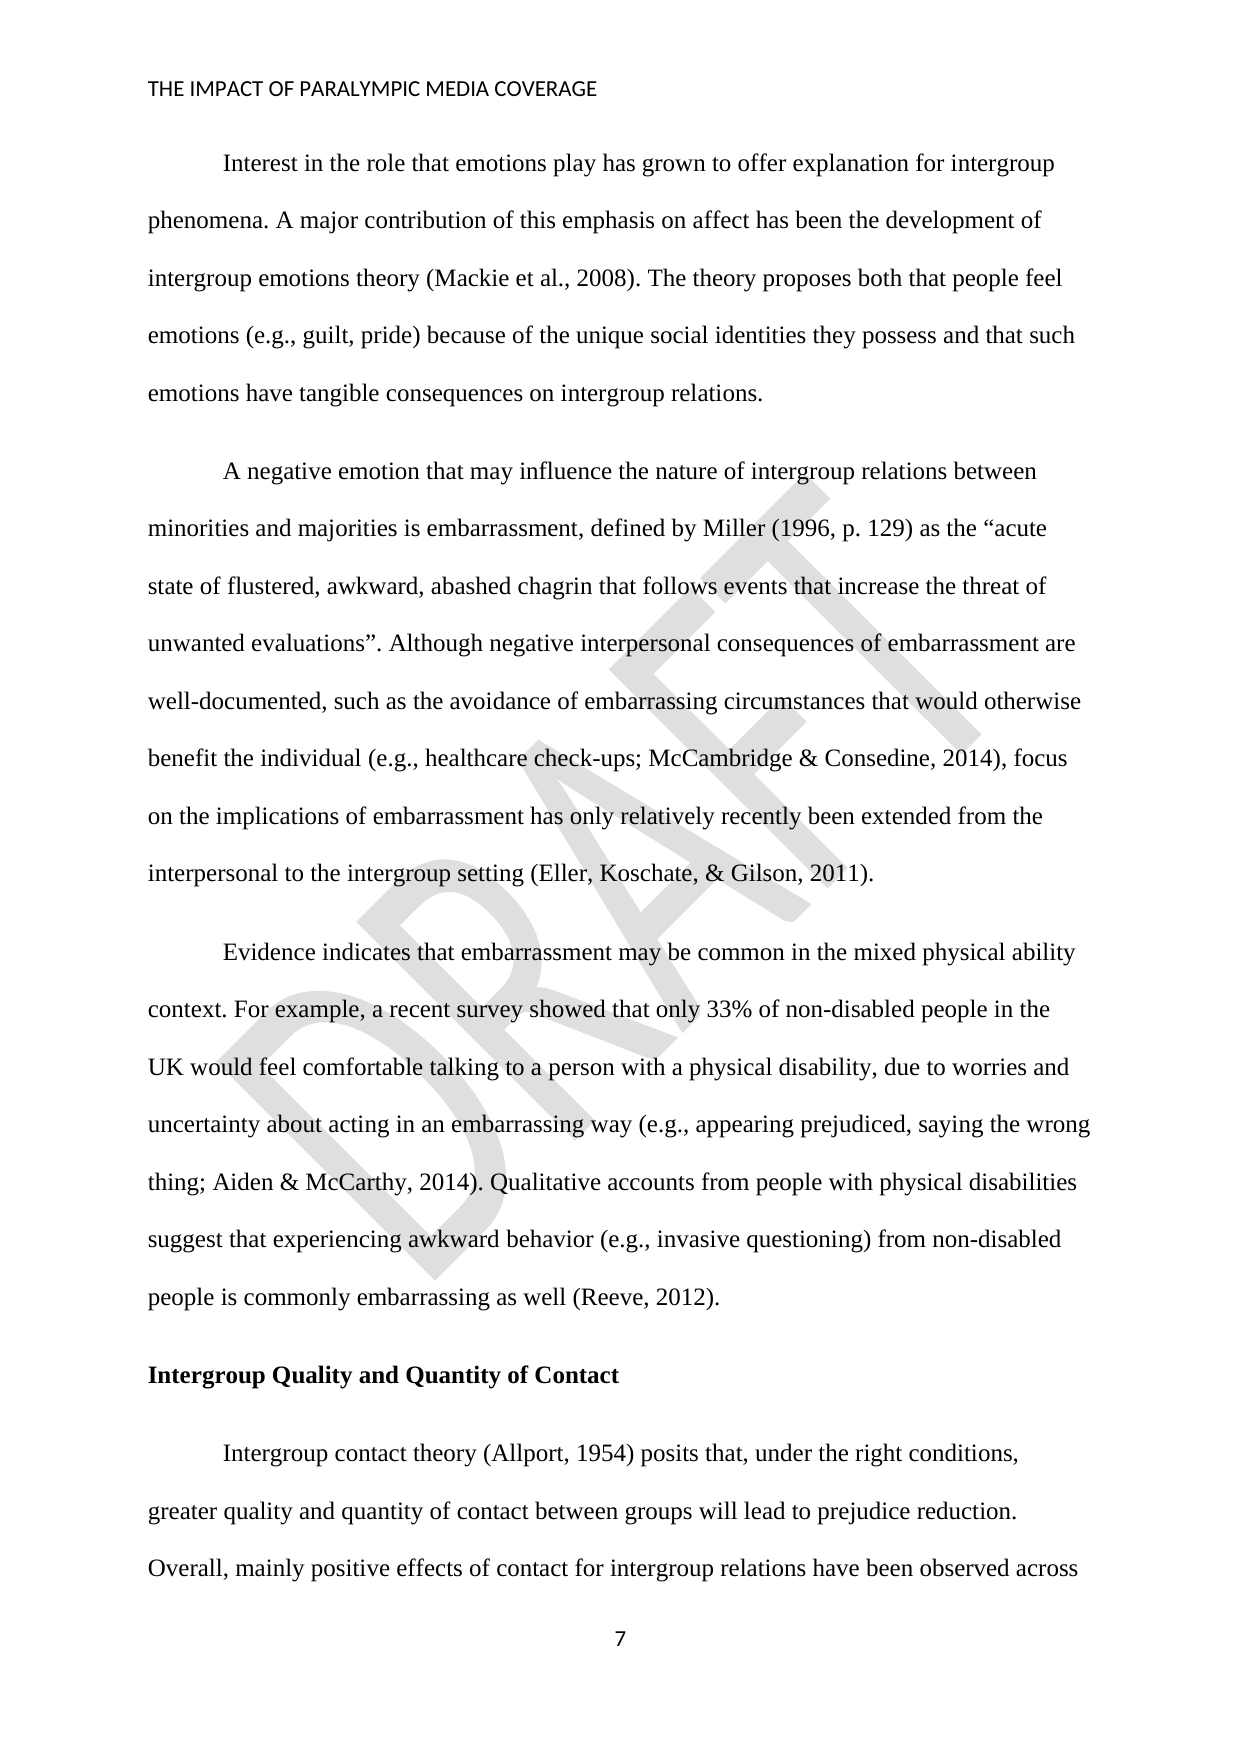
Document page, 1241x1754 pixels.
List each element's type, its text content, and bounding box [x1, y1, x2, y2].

text Evidence indicates that embarrassment may be common in the mixed physical ability context. For example, a recent survey showed that only 33% of non-disabled people in the UK would feel comfortable talking to a person with a physical disability, due to worries and uncertainty about acting in an embarrassing way (e.g., appearing prejudiced, saying the wrong thing; Aiden & McCarthy, 2014). Qualitative accounts from people with physical disabilities suggest that experiencing awkward behavior (e.g., invasive questioning) from non-disabled people is commonly embarrassing as well (Reeve, 2012). [148, 937, 1092, 1311]
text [148, 1438, 1092, 1582]
text A negative emotion that may influence the nature of intergroup relations between minorities and majorities is embarrassment, defined by Miller (1996, p. 129) as the “acute state of flustered, awkward, abashed chagrin that follows events that increase the threat of unwanted evaluations”. Although negative interpersonal consequences of embarrassment are well-documented, such as the avoidance of embarrassing circumstances that would otherwise benefit the individual (e.g., healthcare check-ups; McCambridge & Consedine, 2014), focus on the implications of embarrassment has only relatively recently been extended from the interpersonal to the intergroup setting (Eller, Koschate, & Gilson, 2011). [148, 456, 1092, 887]
text Intergroup Quality and Quantity of Contact [148, 1360, 1092, 1389]
text Interest in the role that emotions play has grown to offer explanation for intergroup phenomena. A major contribution of this emphasis on affect has been the development of intergroup emotions theory (Mackie et al., 2008). The theory proposes both that people feel emotions (e.g., guilt, pride) because of the unique social identities they possess and that such emotions have tangible consequences on intergroup relations. [148, 148, 1092, 406]
